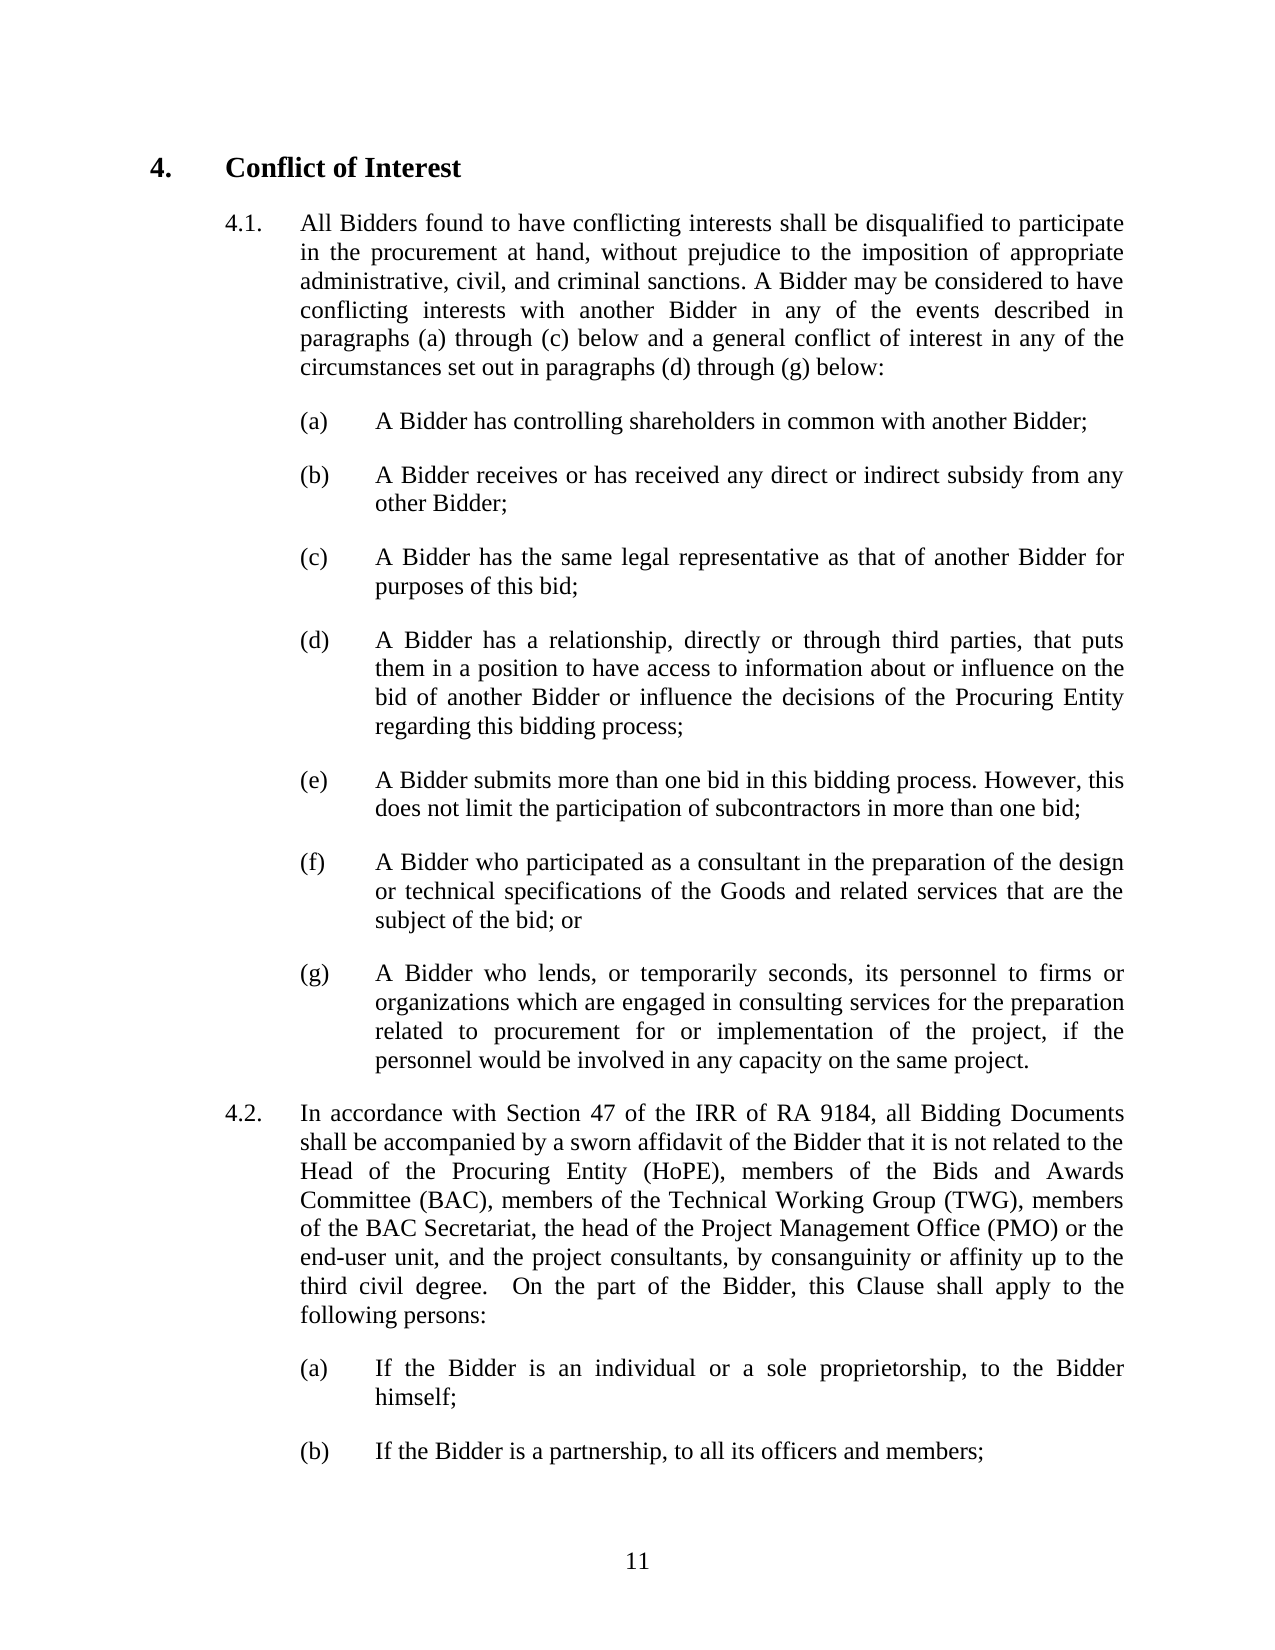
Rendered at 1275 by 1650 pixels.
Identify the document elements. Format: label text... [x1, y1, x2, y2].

list A Bidder who participated as a consultant in the preparation of the design or technical specifications of the Goods and related services that are the subject of the bid; or [300, 847, 1125, 933]
list If the Bidder is a partnership, to all its officers and members; [300, 1436, 1125, 1465]
text All Bidders found to have conflicting interests shall be disqualified to participate in the procurement at hand, without prejudice to the imposition of appropriate administrative, civil, and criminal sanctions. A Bidder may be considered to have conflicting interests with another Bidder in any of the events described in paragraphs (a) through (c) below and a general conflict of interest in any of the circumstances set out in paragraphs (d) through (g) below: [225, 208, 1125, 381]
subtitle Conflict of Interest [150, 150, 1125, 183]
list A Bidder submits more than one bid in this bidding process. However, this does not limit the participation of subcontractors in more than one bid; [300, 765, 1125, 822]
list A Bidder receives or has received any direct or indirect subsidy from any other Bidder; [300, 460, 1125, 517]
text In accordance with Section 47 of the IRR of RA 9184, all Bidding Documents shall be accompanied by a sworn affidavit of the Bidder that it is not related to the Head of the Procuring Entity (HoPE), members of the Bids and Awards Committee (BAC), members of the Technical Working Group (TWG), members of the BAC Secretariat, the head of the Project Management Office (PMO) or the end-user unit, and the project consultants, by consanguinity or affinity up to the third civil degree. On the part of the Bidder, this Clause shall apply to the following persons: [225, 1098, 1125, 1328]
list A Bidder has controlling shareholders in common with another Bidder; [300, 406, 1125, 435]
list A Bidder who lends, or temporarily seconds, its personnel to firms or organizations which are engaged in consulting services for the preparation related to procurement for or implementation of the project, if the personnel would be involved in any capacity on the same project. [300, 958, 1125, 1073]
list A Bidder has a relationship, directly or through third parties, that puts them in a position to have access to information about or influence on the bid of another Bidder or influence the decisions of the Procuring Entity regarding this bidding process; [300, 625, 1125, 740]
list A Bidder has the same legal representative as that of another Bidder for purposes of this bid; [300, 542, 1125, 600]
list If the Bidder is an individual or a sole proprietorship, to the Bidder himself; [300, 1353, 1125, 1411]
